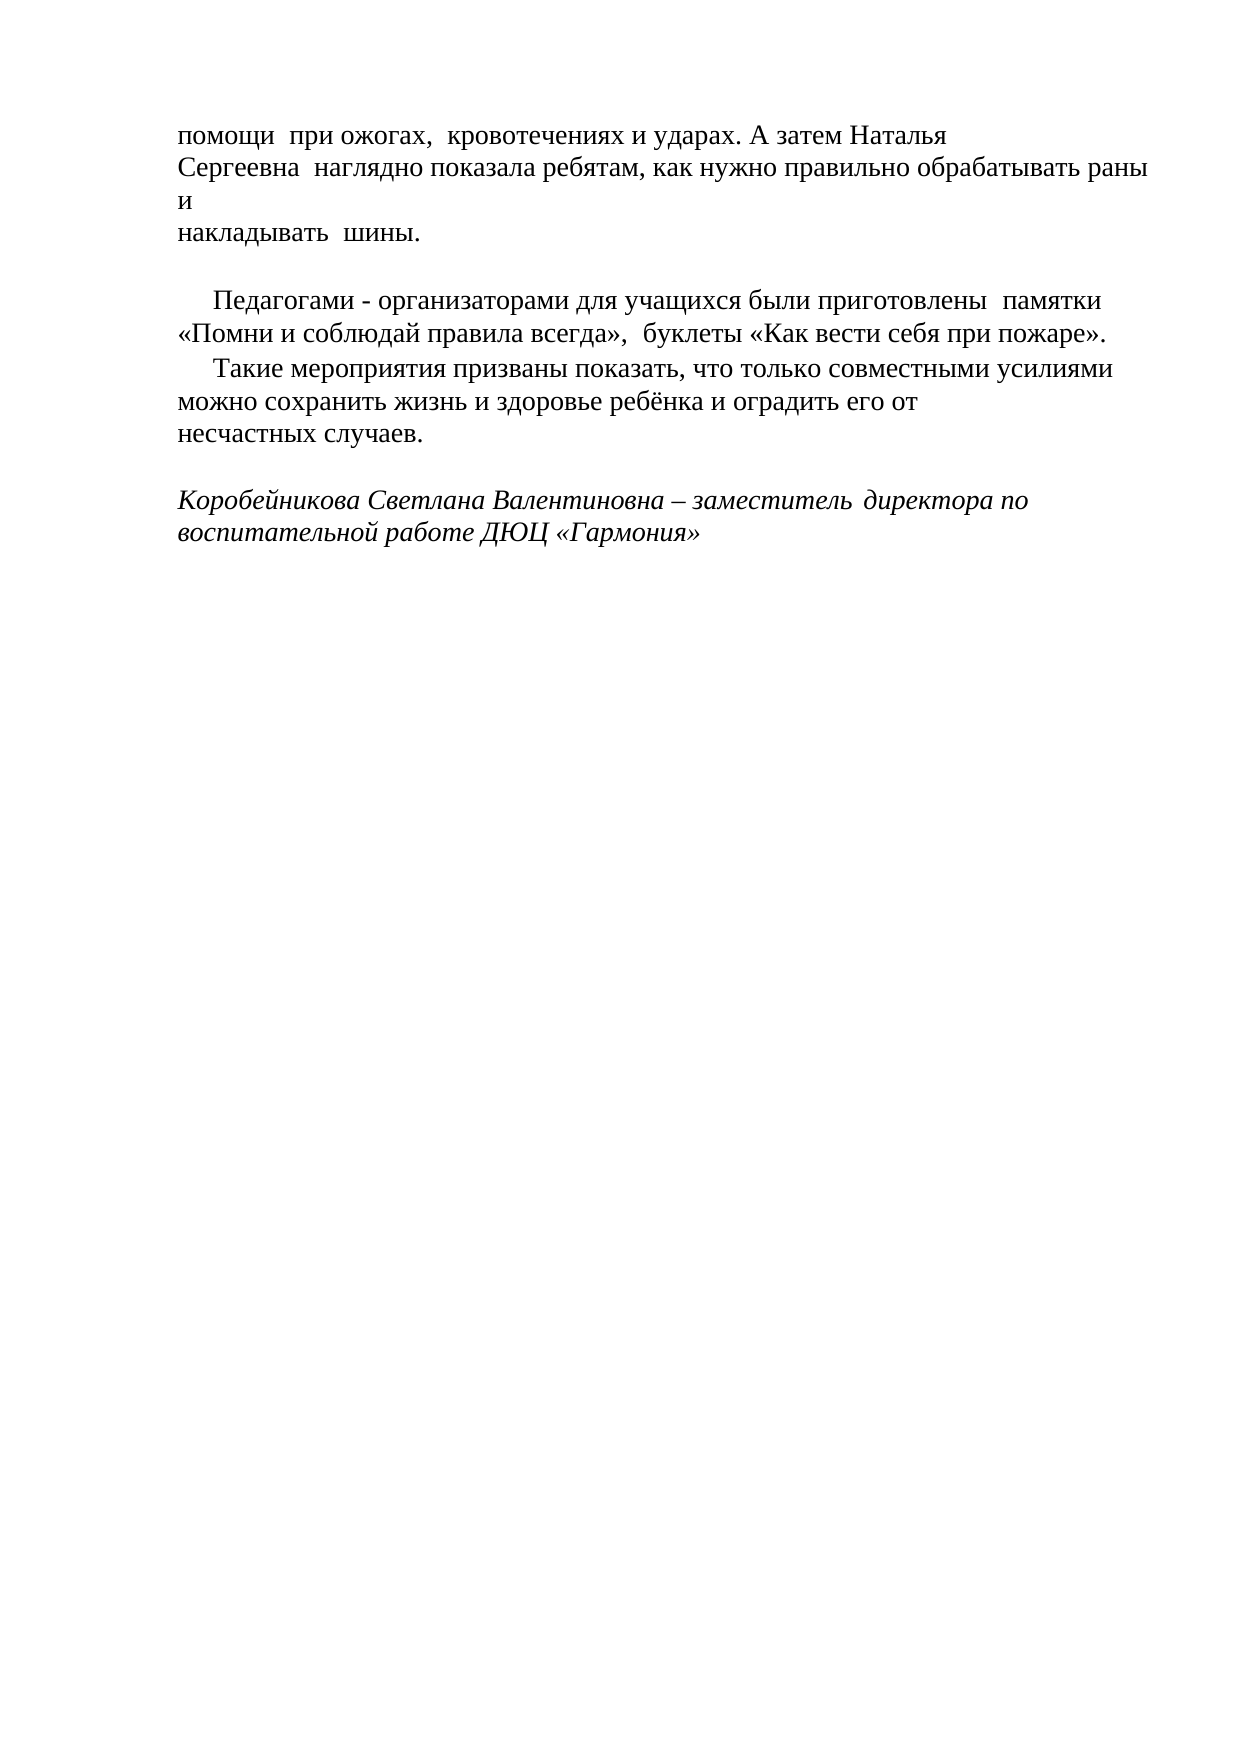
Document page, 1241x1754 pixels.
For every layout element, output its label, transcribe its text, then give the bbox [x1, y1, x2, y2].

text Коробейникова Светлана Валентиновна – заместитель директора по воспитательной работе ДЮЦ «Гармония» [177, 483, 1152, 548]
text Такие мероприятия призваны показать, что только совместными усилиями можно сохранить жизнь и здоровье ребёнка и оградить его от несчастных случаев. [177, 351, 1152, 448]
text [177, 118, 1152, 280]
text Педагогами - организаторами для учащихся были приготовлены памятки «Помни и соблюдай правила всегда», буклеты «Как вести себя при пожаре». [177, 283, 1152, 348]
